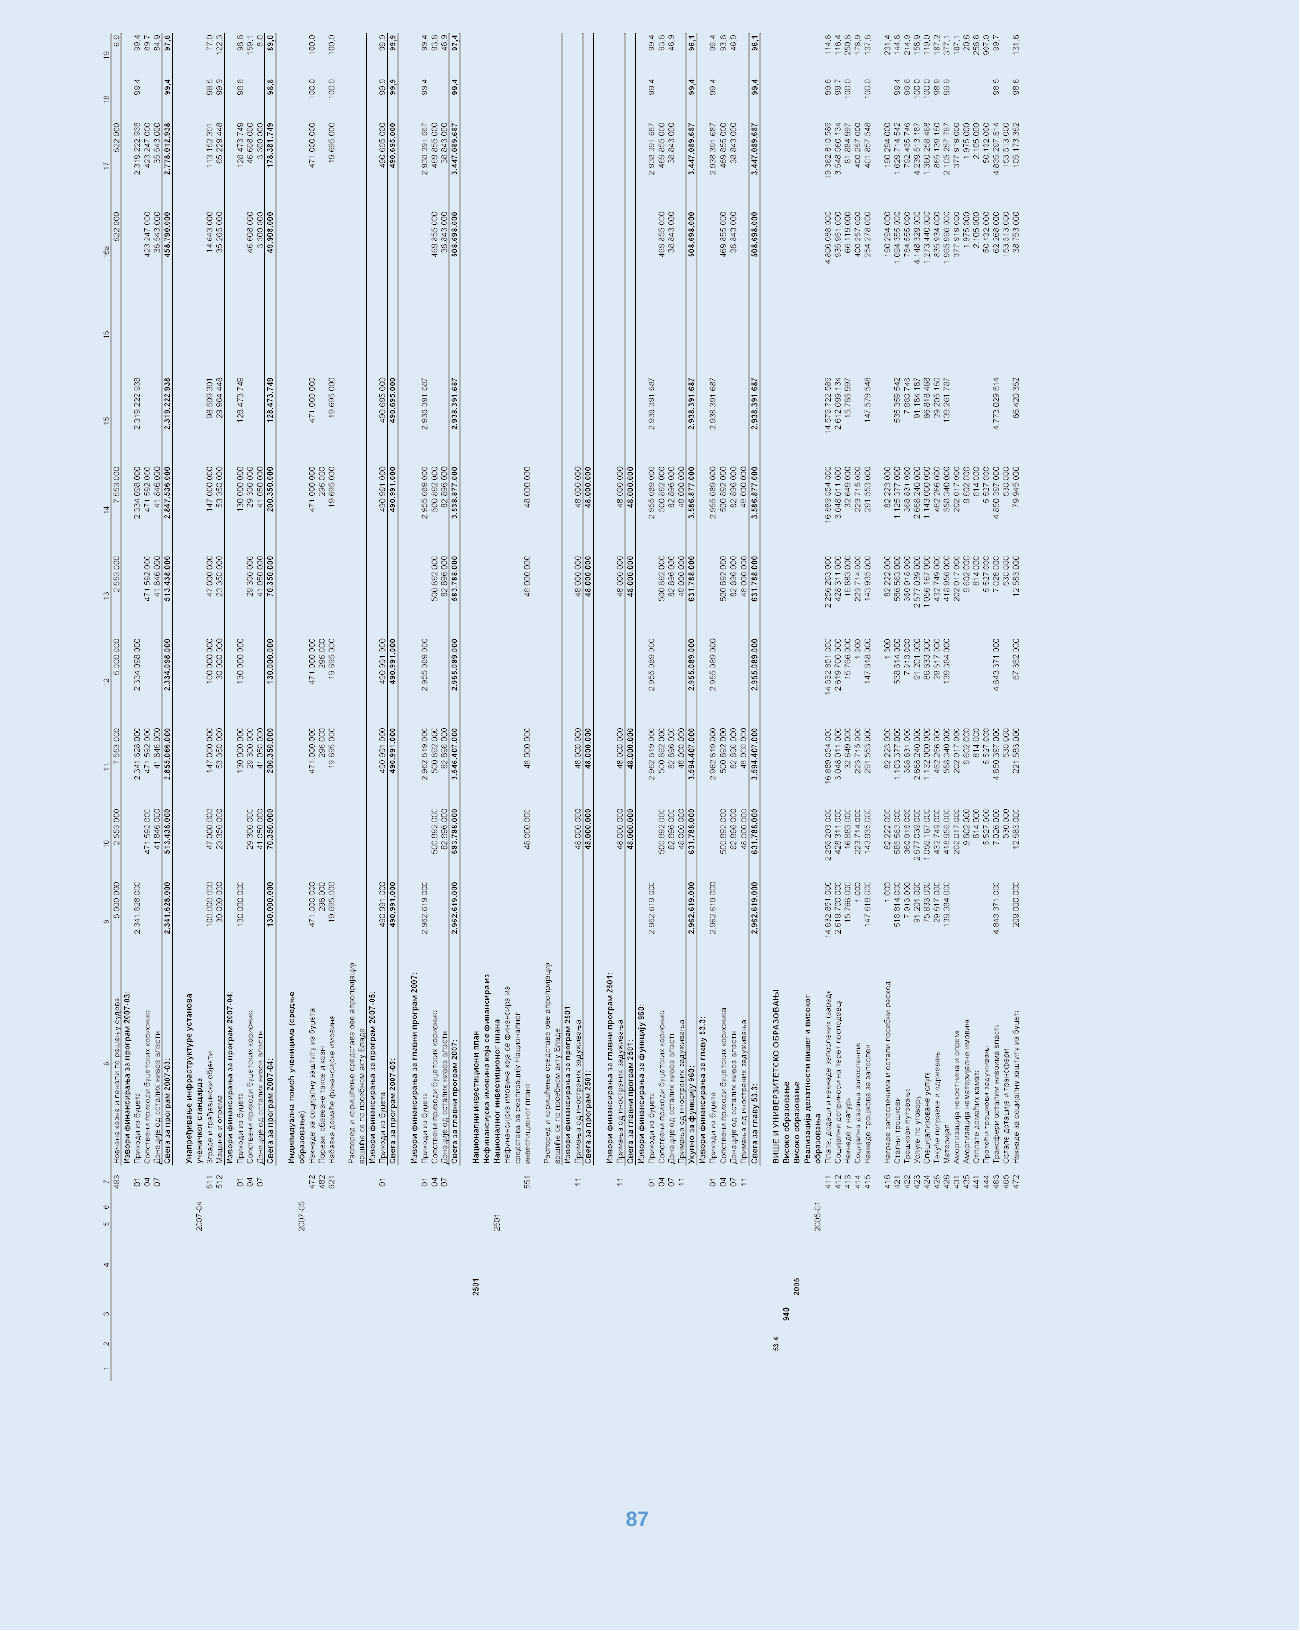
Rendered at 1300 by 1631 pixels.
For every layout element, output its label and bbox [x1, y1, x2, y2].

picture [102, 33, 1020, 1381]
